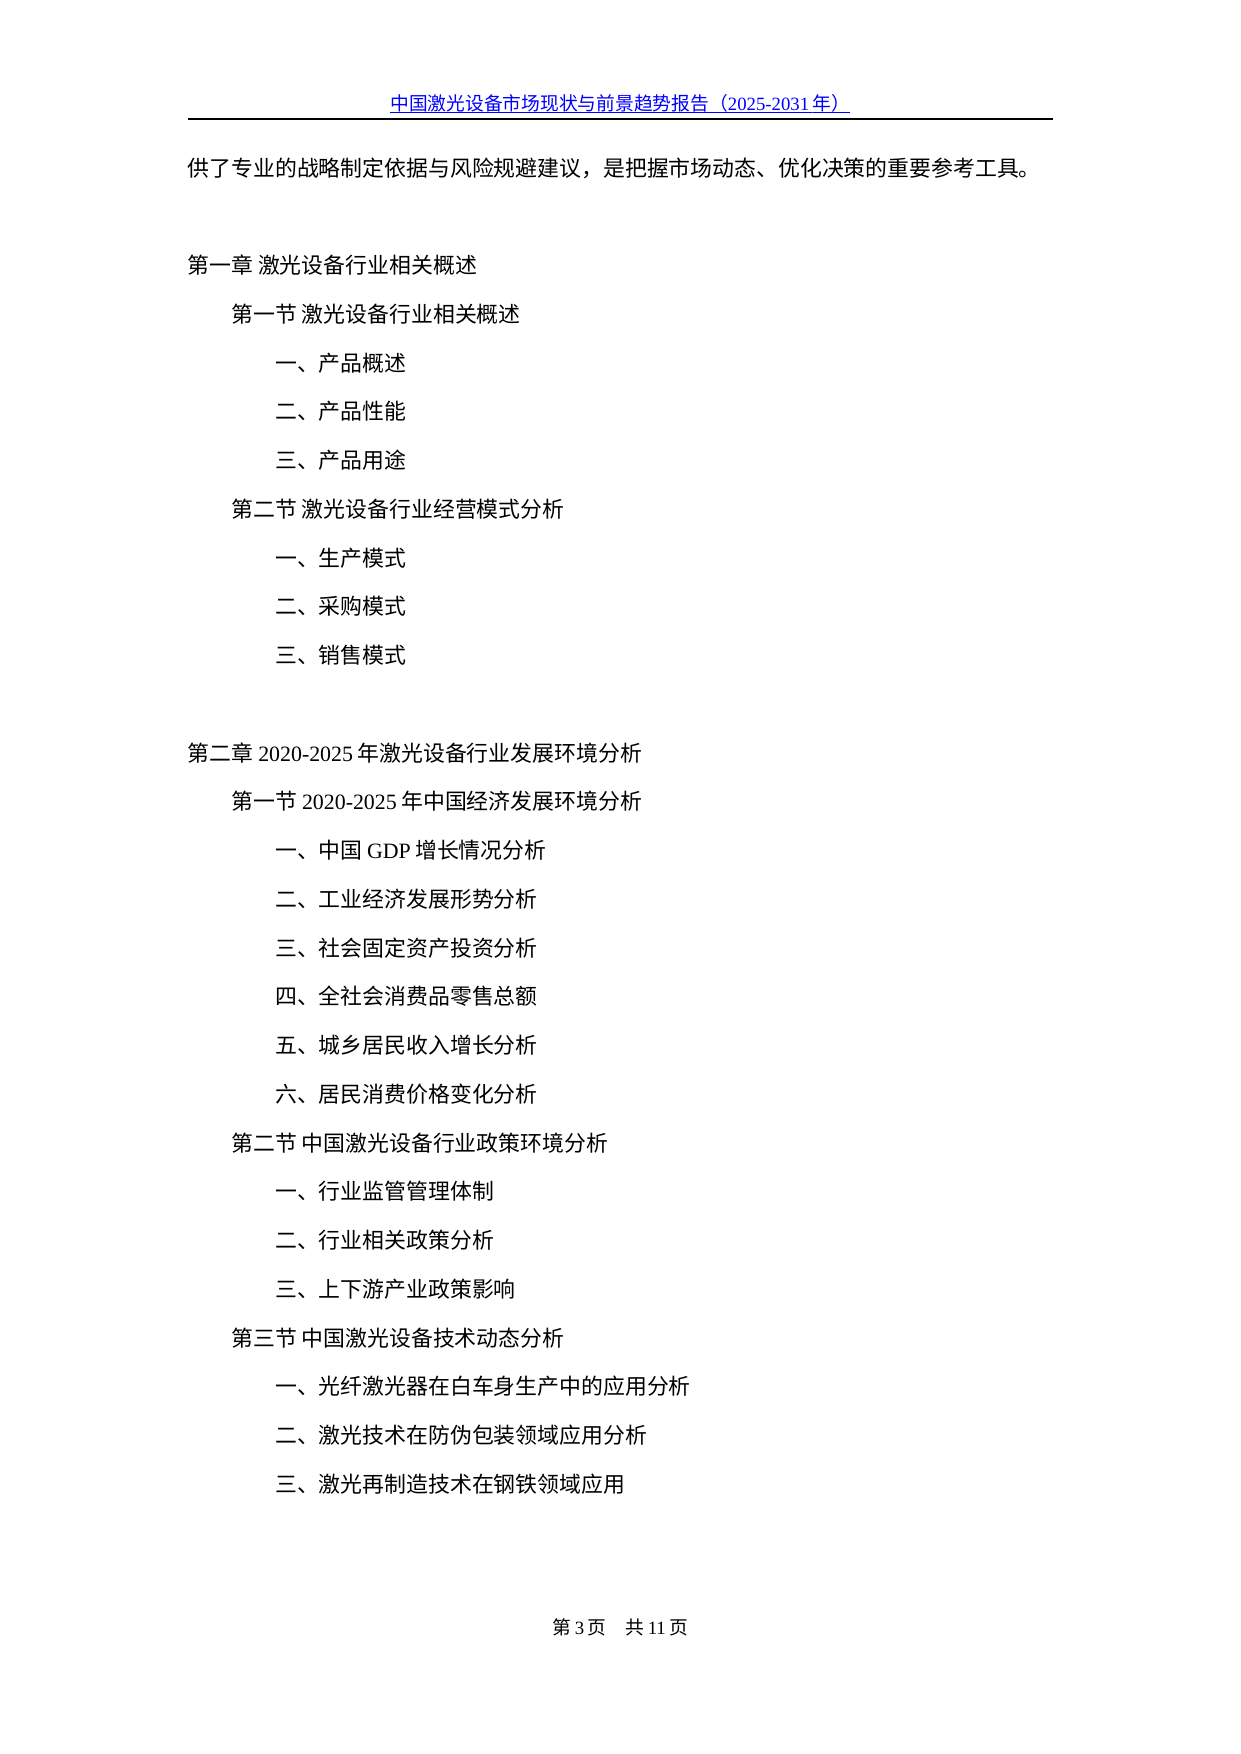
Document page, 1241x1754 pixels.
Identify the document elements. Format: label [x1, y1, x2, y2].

text [187, 150, 1053, 1499]
